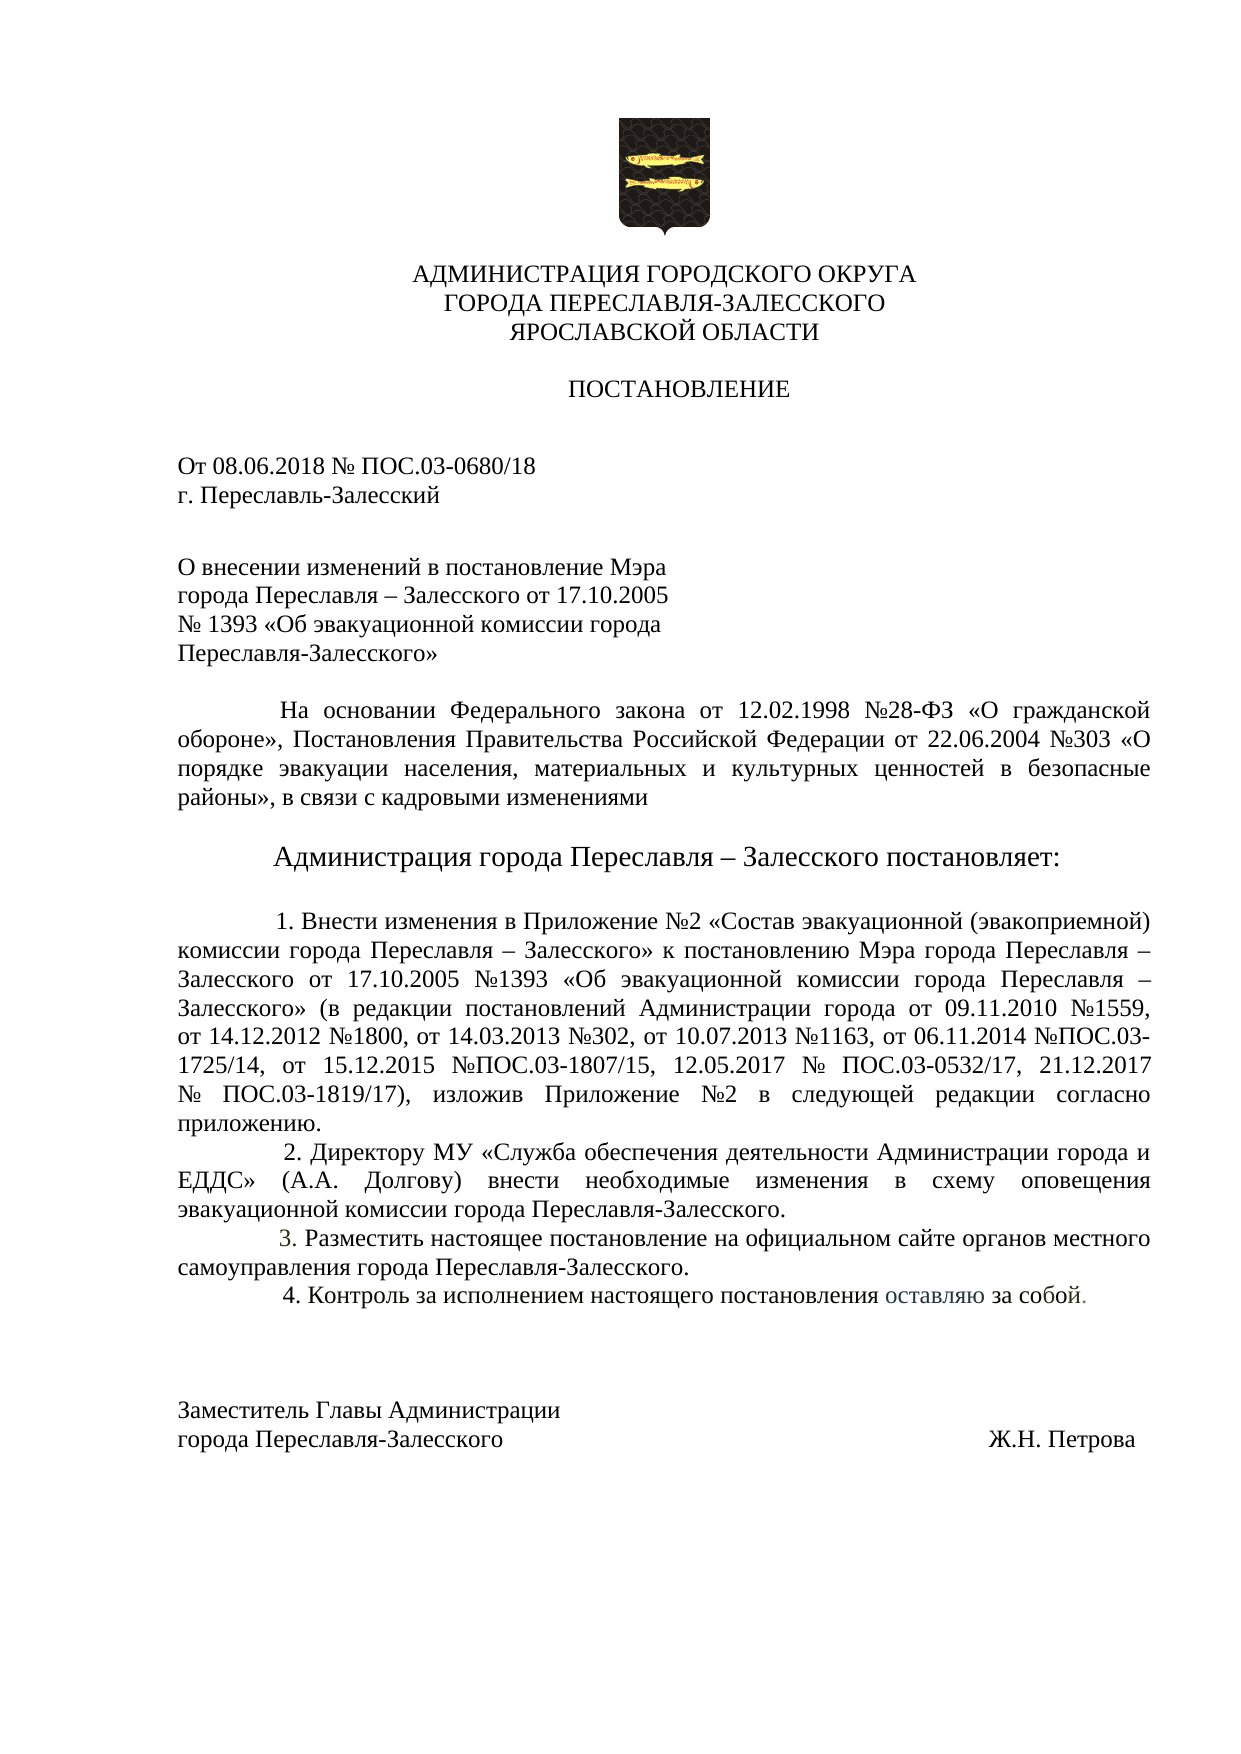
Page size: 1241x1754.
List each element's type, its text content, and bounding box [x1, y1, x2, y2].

text Переславля-Залесского» [177, 638, 1152, 667]
text От 08.06.2018 № ПОС.03-0680/18 [177, 451, 1152, 480]
text Заместитель Главы Администрации [177, 1396, 1152, 1424]
text Администрация города Переславля – Залесского постановляет: [177, 839, 1152, 873]
text О внесении изменений в постановление Мэра [177, 552, 1152, 581]
text АДМИНИСТРАЦИЯ ГОРОДСКОГО ОКРУГА [177, 259, 1152, 288]
text ПОСТАНОВЛЕНИЕ [207, 374, 1152, 403]
text города Переславля-Залесского Ж.Н. Петрова [177, 1424, 1152, 1453]
text На основании Федерального закона от 12.02.1998 №28-ФЗ «О гражданской обороне», Постановления Правительства Российской Федерации от 22.06.2004 №303 «О порядке эвакуации населения, материальных и культурных ценностей в безопасные районы», в связи с кадровыми изменениями [177, 696, 1152, 811]
text 2. Директору МУ «Служба обеспечения деятельности Администрации города и ЕДДС» (А.А. Долгову) внести необходимые изменения в схему оповещения эвакуационной комиссии города Переславля-Залесского. [177, 1137, 1152, 1223]
text ЯРОСЛАВСКОЙ ОБЛАСТИ [177, 317, 1152, 346]
text города Переславля – Залесского от 17.10.2005 [177, 581, 1152, 609]
text 1. Внести изменения в Приложение №2 «Состав эвакуационной (эвакоприемной) комиссии города Переславля – Залесского» к постановлению Мэра города Переславля – Залесского от 17.10.2005 №1393 «Об эвакуационной комиссии города Переславля – Залесского» (в редакции постановлений Администрации города от 09.11.2010 №1559, от 14.12.2012 №1800, от 14.03.2013 №302, от 10.07.2013 №1163, от 06.11.2014 №ПОС.03-1725/14, от 15.12.2015 №ПОС.03-1807/15, 12.05.2017 № ПОС.03-0532/17, 21.12.2017 № ПОС.03-1819/17), изложив Приложение №2 в следующей редакции согласно приложению. [177, 906, 1152, 1137]
text 3. Разместить настоящее постановление на официальном сайте органов местного самоуправления города Переславля-Залесского. [177, 1223, 1152, 1281]
text 4. Контроль за исполнением настоящего постановления оставляю за собой. [177, 1281, 1152, 1309]
text № 1393 «Об эвакуационной комиссии города [177, 609, 1152, 638]
text г. Переславль-Залесский [177, 480, 1152, 509]
text ГОРОДА ПЕРЕСЛАВЛЯ-ЗАЛЕССКОГО [177, 288, 1152, 317]
